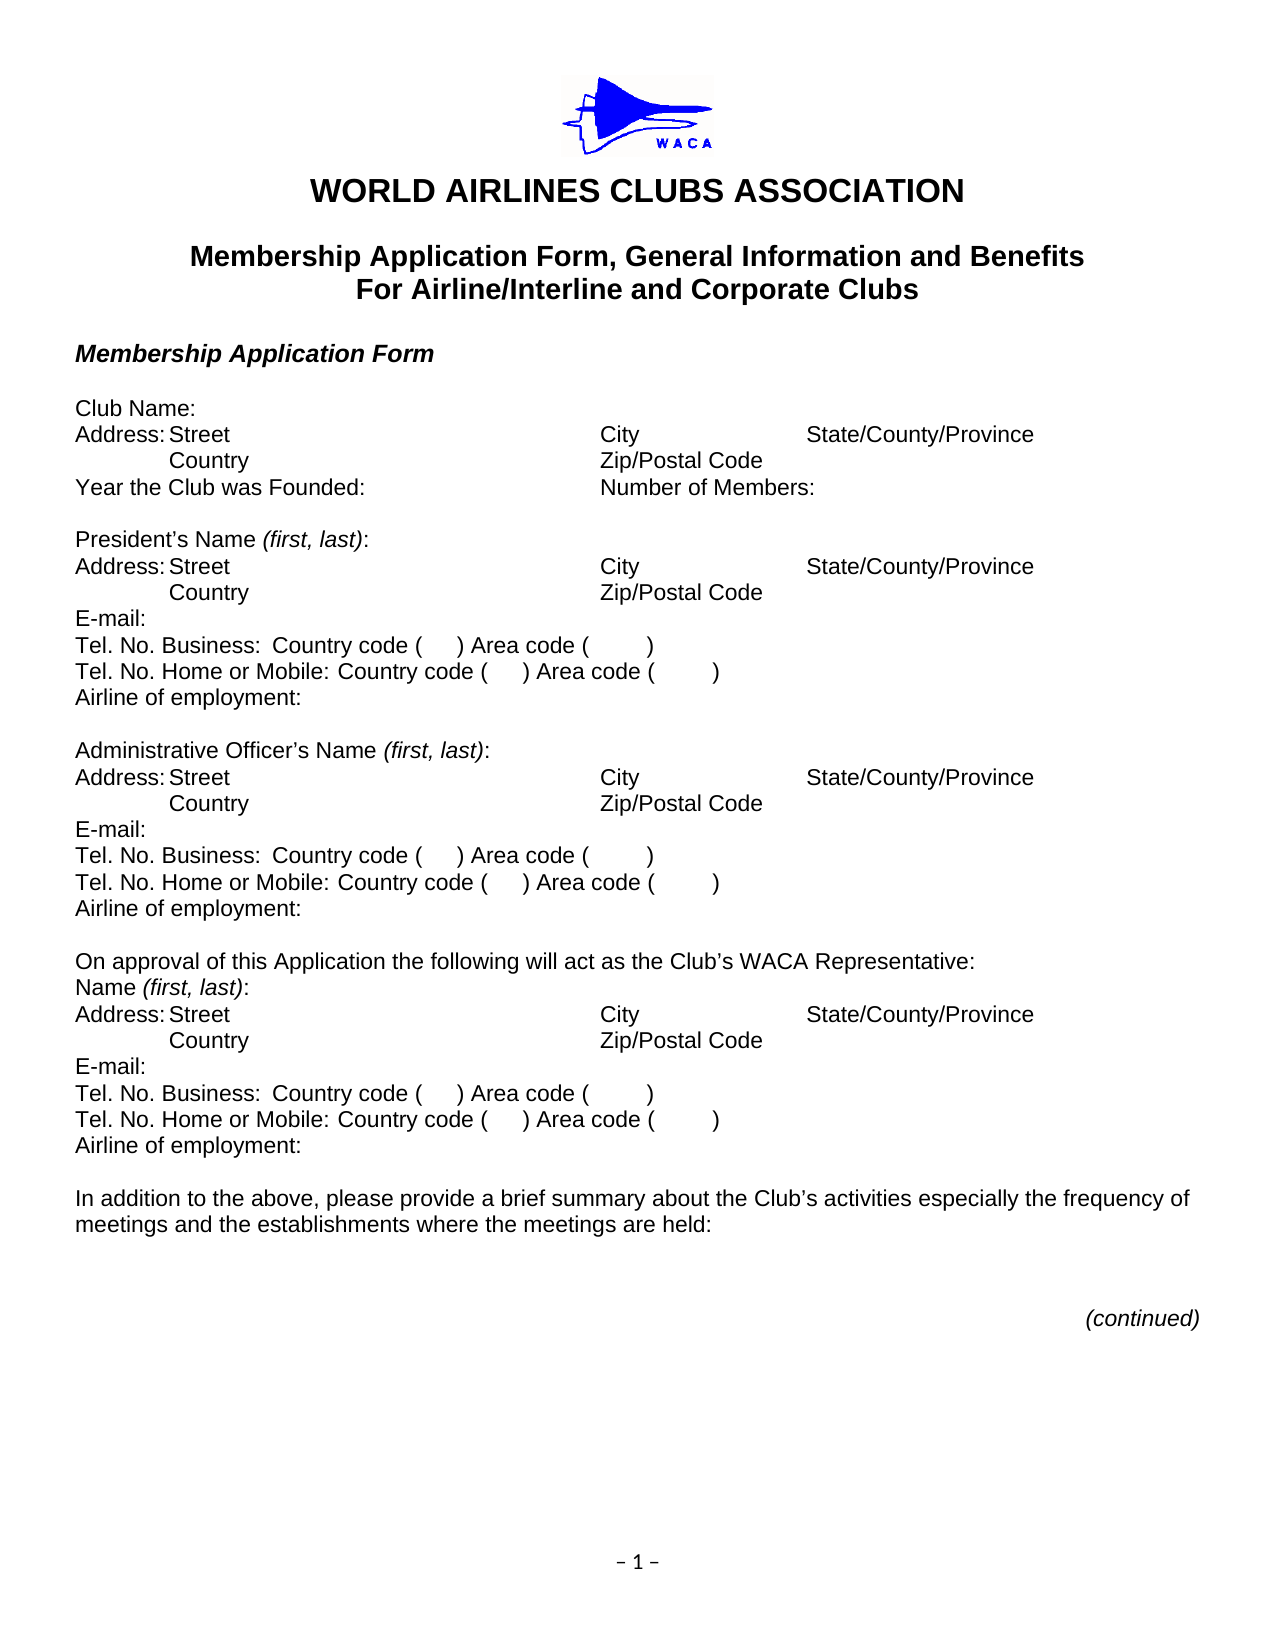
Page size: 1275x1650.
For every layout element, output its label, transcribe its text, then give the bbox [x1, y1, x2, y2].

text Year the Club was Founded: Number of Members: [75, 473, 1200, 500]
text Club Name: [75, 394, 1200, 421]
text Address: Street City State/County/Province [75, 421, 1200, 447]
text Administrative Officer’s Name (first, last): [75, 737, 1200, 763]
text Address: Street City State/County/Province [75, 553, 1200, 579]
text Tel. No. Business: Country code ( ) Area code ( ) [75, 1080, 1200, 1106]
text Tel. No. Home or Mobile: Country code ( ) Area code ( ) [75, 869, 1200, 895]
text In addition to the above, please provide a brief summary about the Club’s activities especially the frequency of meetings and the establishments where the meetings are held: [75, 1185, 1200, 1238]
text E-mail: [75, 816, 1200, 842]
text President’s Name (first, last): [75, 526, 1200, 553]
text Airline of employment: [75, 1132, 1200, 1159]
text Name (first, last): [75, 974, 1200, 1001]
text For Airline/Interline and Corporate Clubs [75, 272, 1200, 306]
text Country Zip/Postal Code [75, 447, 1200, 473]
text Country Zip/Postal Code [75, 579, 1200, 605]
text Address: Street City State/County/Province [75, 763, 1200, 790]
text (continued) [75, 1305, 1200, 1331]
text Membership Application Form, General Information and Benefits [75, 239, 1200, 272]
text E-mail: [75, 1053, 1200, 1080]
picture [561, 75, 714, 157]
text Tel. No. Business: Country code ( ) Area code ( ) [75, 842, 1200, 869]
text Tel. No. Business: Country code ( ) Area code ( ) [75, 632, 1200, 658]
text Tel. No. Home or Mobile: Country code ( ) Area code ( ) [75, 658, 1200, 684]
text Airline of employment: [75, 684, 1200, 711]
text Membership Application Form [75, 339, 1200, 368]
text Country Zip/Postal Code [75, 790, 1200, 816]
text On approval of this Application the following will act as the Club’s WACA Representative: [75, 948, 1200, 974]
text Tel. No. Home or Mobile: Country code ( ) Area code ( ) [75, 1106, 1200, 1132]
text Airline of employment: [75, 895, 1200, 922]
text E-mail: [75, 605, 1200, 632]
text Address: Street City State/County/Province [75, 1001, 1200, 1027]
text WORLD AIRLINES CLUBS ASSOCIATION [75, 172, 1200, 210]
text Country Zip/Postal Code [75, 1027, 1200, 1053]
